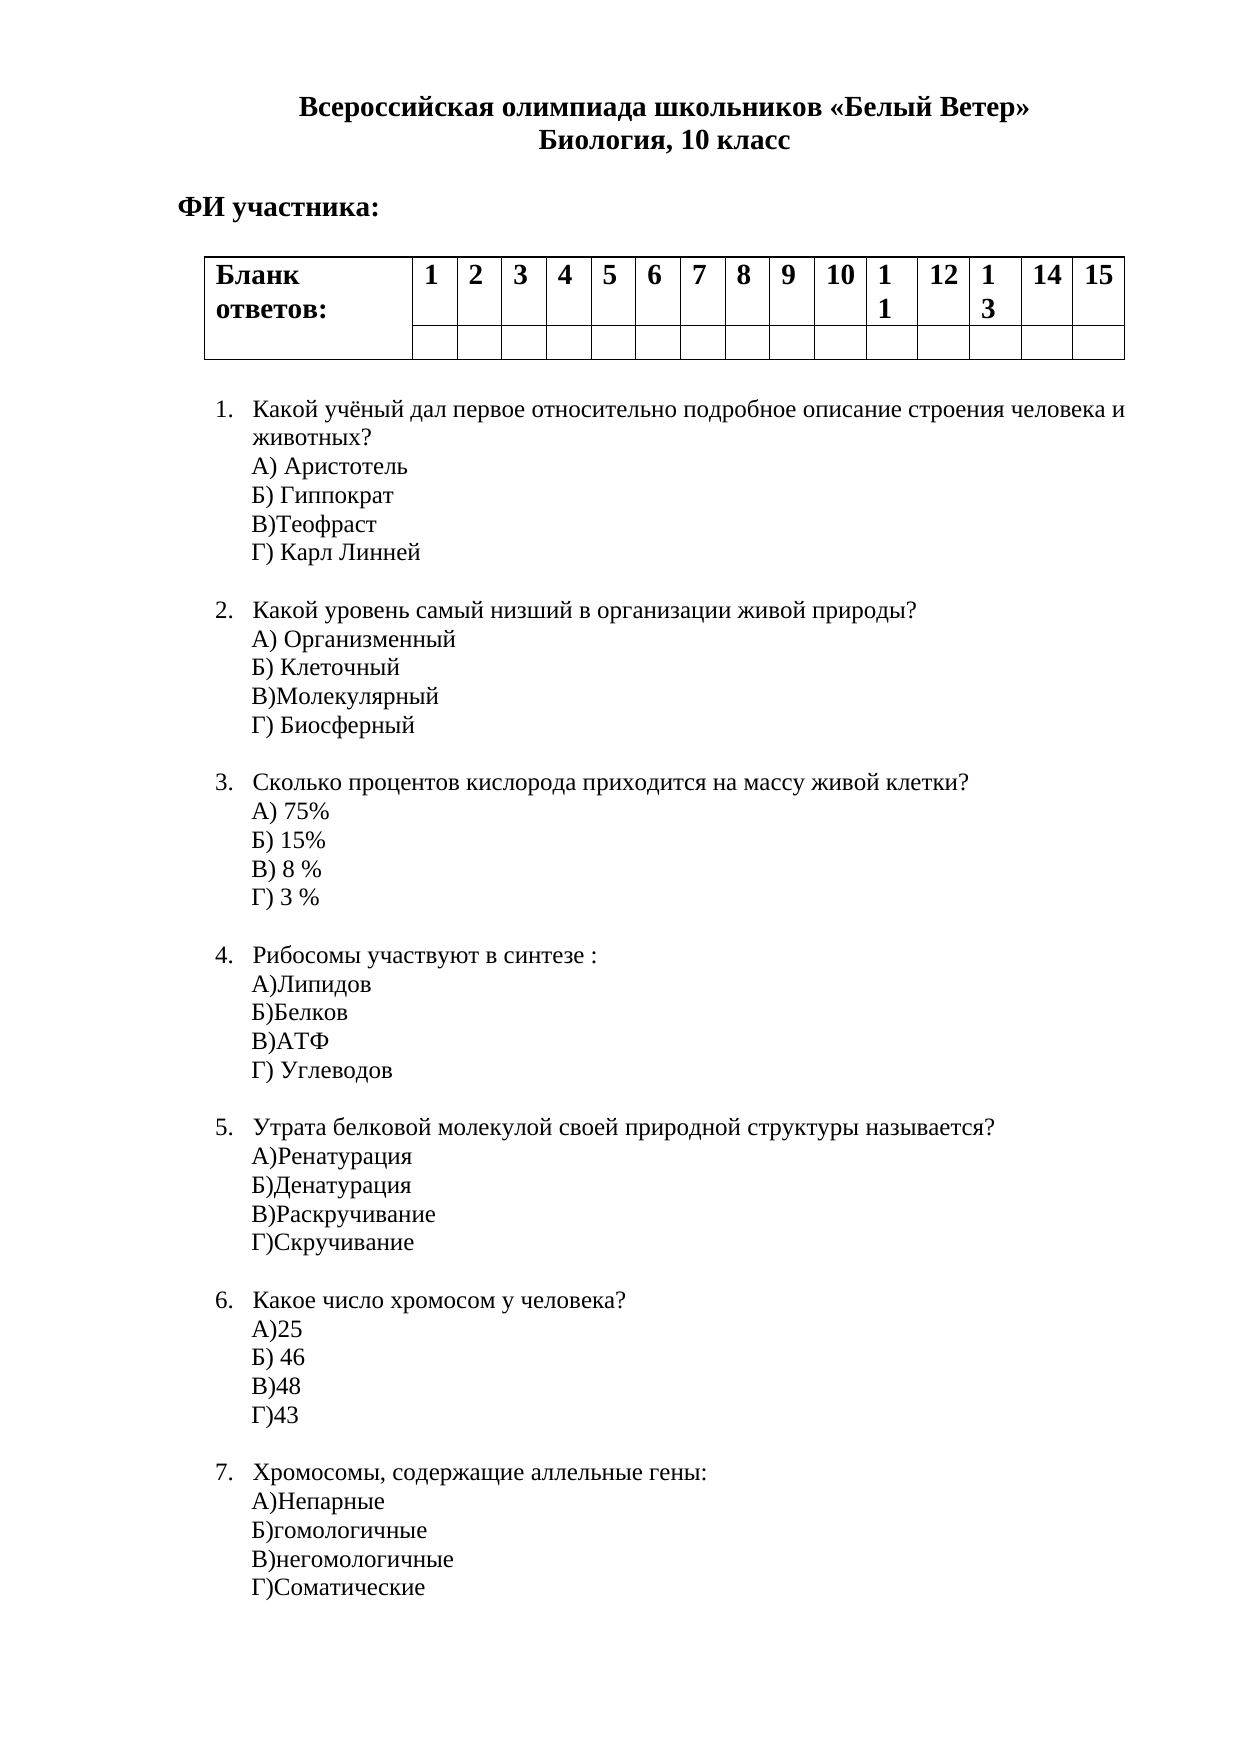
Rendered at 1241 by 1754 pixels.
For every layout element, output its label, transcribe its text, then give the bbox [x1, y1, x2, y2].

text В)Теофраст [177, 509, 1152, 537]
text В) 8 % [177, 854, 1152, 882]
text Б) Клеточный [177, 652, 1152, 681]
text А)Липидов [177, 969, 1152, 997]
text В)Молекулярный [177, 681, 1152, 710]
table_header Бланк ответов: [205, 258, 412, 359]
text Б) 46 [177, 1342, 1152, 1371]
text ФИ участника: [177, 189, 1152, 223]
text Г)Соматические [177, 1572, 1152, 1601]
text Г)43 [177, 1400, 1152, 1429]
table_header 12 [918, 258, 969, 324]
table_cell [592, 326, 635, 359]
table_header 2 [458, 258, 501, 324]
text Всероссийская олимпиада школьников «Белый Ветер» [177, 89, 1152, 122]
table_header 9 [770, 258, 814, 324]
table_header 3 [502, 258, 546, 324]
list Хромосомы, содержащие аллельные гены: [215, 1457, 1152, 1486]
table_cell [413, 326, 457, 359]
table_header 6 [636, 258, 680, 324]
text Б)Денатурация [177, 1170, 1152, 1199]
list Утрата белковой молекулой своей природной структуры называется? [215, 1112, 1152, 1141]
table_header 11 [867, 258, 917, 324]
text Г) Карл Линней [177, 537, 1152, 566]
text В)АТФ [177, 1026, 1152, 1055]
list Рибосомы участвуют в синтезе : [215, 940, 1152, 969]
table_header 10 [815, 258, 866, 324]
table_cell [636, 326, 680, 359]
text Б)гомологичные [177, 1515, 1152, 1544]
text А)25 [177, 1314, 1152, 1342]
table_header 4 [547, 258, 591, 324]
text Г) Углеводов [177, 1055, 1152, 1084]
table_cell [726, 326, 769, 359]
text Г)Скручивание [177, 1227, 1152, 1256]
list Какое число хромосом у человека? [215, 1285, 1152, 1314]
text А) Аристотель [177, 451, 1152, 480]
text В)негомологичные [177, 1544, 1152, 1572]
table_cell [1073, 326, 1124, 359]
text В)Раскручивание [177, 1199, 1152, 1227]
text В)48 [177, 1371, 1152, 1400]
table_cell [502, 326, 546, 359]
list Сколько процентов кислорода приходится на массу живой клетки? [215, 767, 1152, 796]
table_cell [970, 326, 1021, 359]
text А)Ренатурация [177, 1141, 1152, 1170]
table_header 13 [970, 258, 1021, 324]
table_cell [1022, 326, 1072, 359]
table_cell [547, 326, 591, 359]
table_header 8 [726, 258, 769, 324]
text Биология, 10 класс [177, 122, 1152, 156]
text Г) 3 % [177, 882, 1152, 911]
table_cell [681, 326, 725, 359]
table_header 14 [1022, 258, 1072, 324]
text Б)Белков [177, 997, 1152, 1026]
text Б) Гиппократ [177, 480, 1152, 509]
list Какой уровень самый низший в организации живой природы? [215, 595, 1152, 624]
text А) 75% [177, 796, 1152, 825]
table_header 7 [681, 258, 725, 324]
table_cell [918, 326, 969, 359]
text Г) Биосферный [177, 710, 1152, 739]
table_header 15 [1073, 258, 1124, 324]
text А)Непарные [177, 1486, 1152, 1515]
table_cell [815, 326, 866, 359]
text Б) 15% [177, 825, 1152, 854]
list Какой учёный дал первое относительно подробное описание строения человека и животных? [215, 394, 1152, 451]
table_header 5 [592, 258, 635, 324]
table_cell [867, 326, 917, 359]
text А) Организменный [177, 624, 1152, 652]
table_cell [458, 326, 501, 359]
table_cell [770, 326, 814, 359]
table_header 1 [413, 258, 457, 324]
